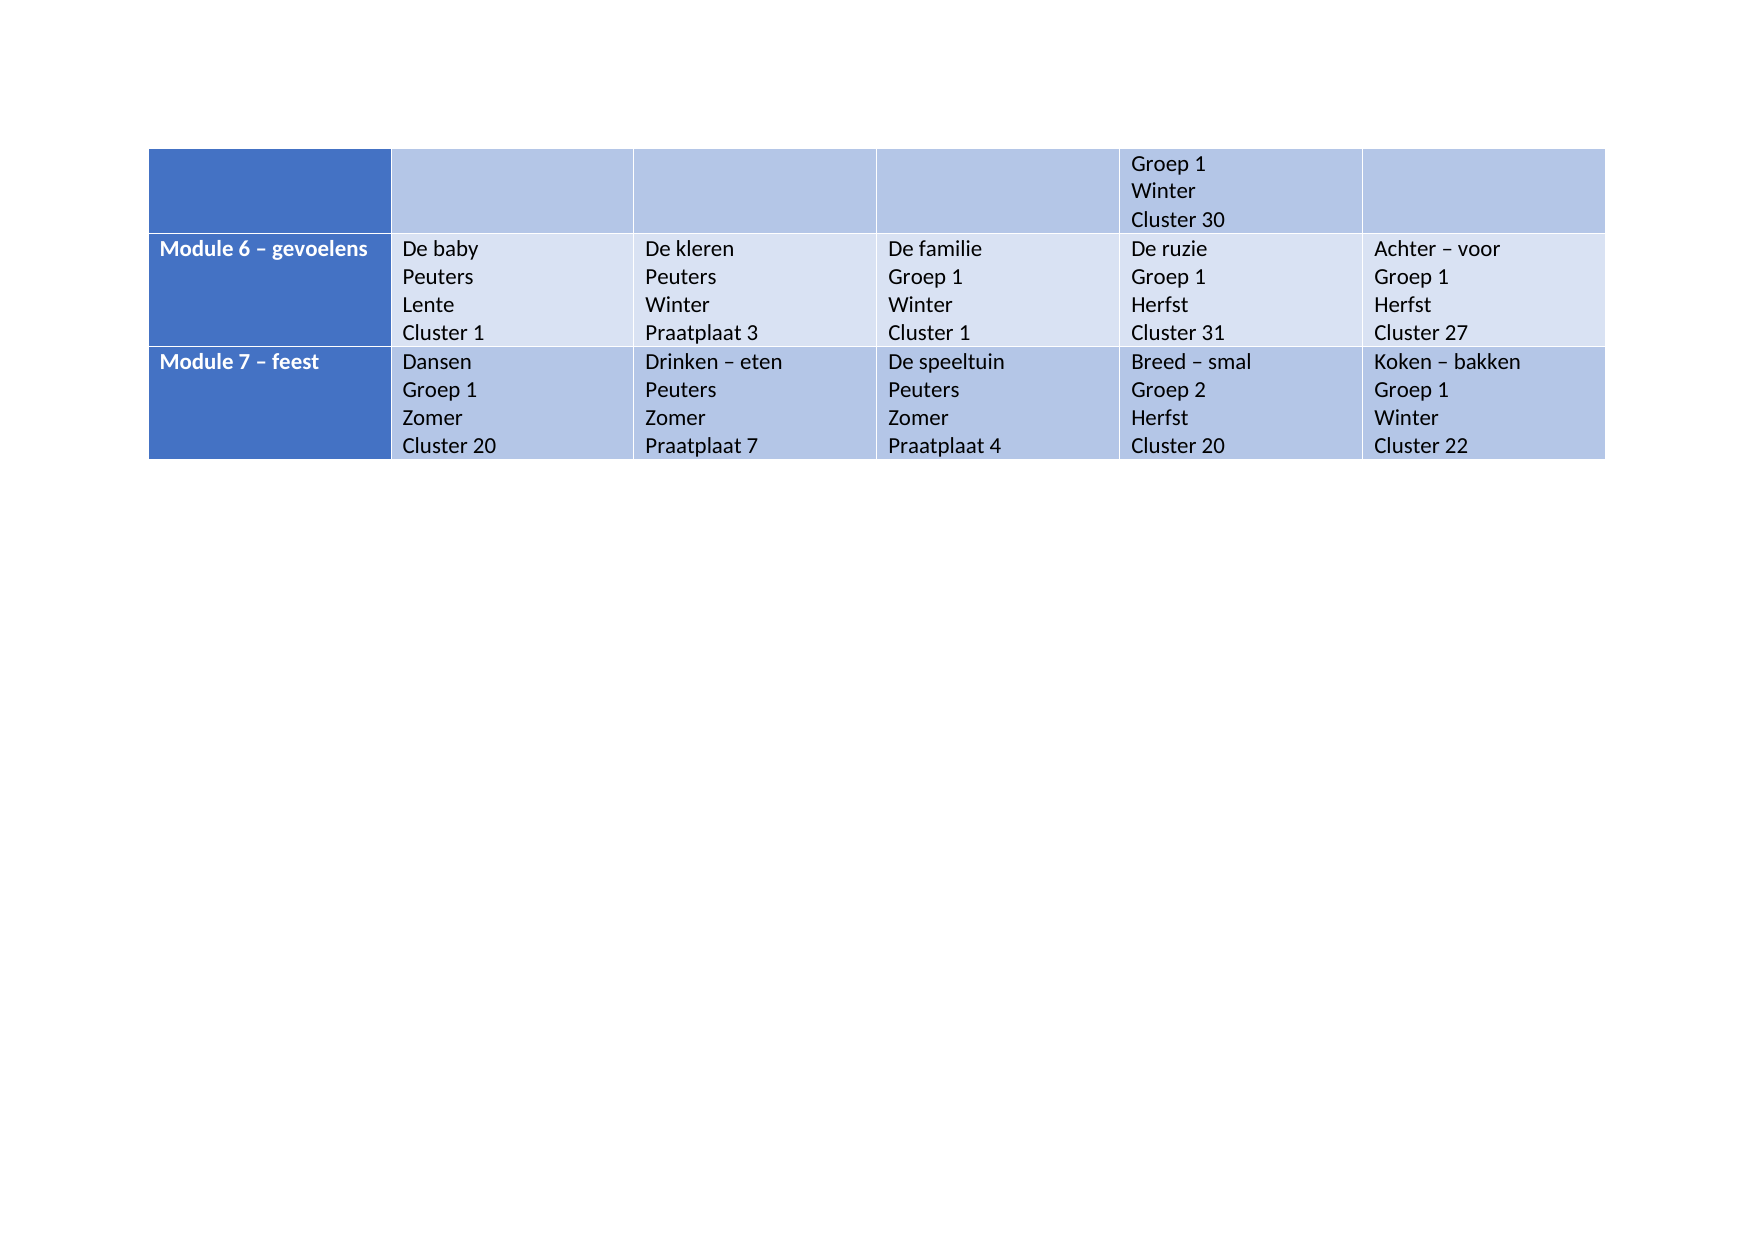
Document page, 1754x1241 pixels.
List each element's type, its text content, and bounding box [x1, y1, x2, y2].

table_cell De kleren Peuters Winter Praatplaat 3 [634, 234, 876, 346]
table_cell Koken – bakken Groep 1 Winter Cluster 22 [1363, 347, 1605, 459]
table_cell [634, 149, 876, 233]
table_cell Dansen Groep 1 Zomer Cluster 20 [392, 347, 633, 459]
table_cell De baby Peuters Lente Cluster 1 [392, 234, 633, 346]
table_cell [149, 149, 391, 233]
table_cell De speeltuin Peuters Zomer Praatplaat 4 [877, 347, 1119, 459]
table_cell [392, 149, 633, 233]
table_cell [1120, 149, 1362, 233]
table_cell Module 6 – gevoelens [149, 234, 391, 346]
table_cell De familie Groep 1 Winter Cluster 1 [877, 234, 1119, 346]
table_cell De ruzie Groep 1 Herfst Cluster 31 [1120, 234, 1362, 346]
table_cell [1363, 149, 1605, 233]
table_cell Drinken – eten Peuters Zomer Praatplaat 7 [634, 347, 876, 459]
table_cell [877, 149, 1119, 233]
table_cell Achter – voor Groep 1 Herfst Cluster 27 [1363, 234, 1605, 346]
table_cell Breed – smal Groep 2 Herfst Cluster 20 [1120, 347, 1362, 459]
table_cell Module 7 – feest [149, 347, 391, 459]
